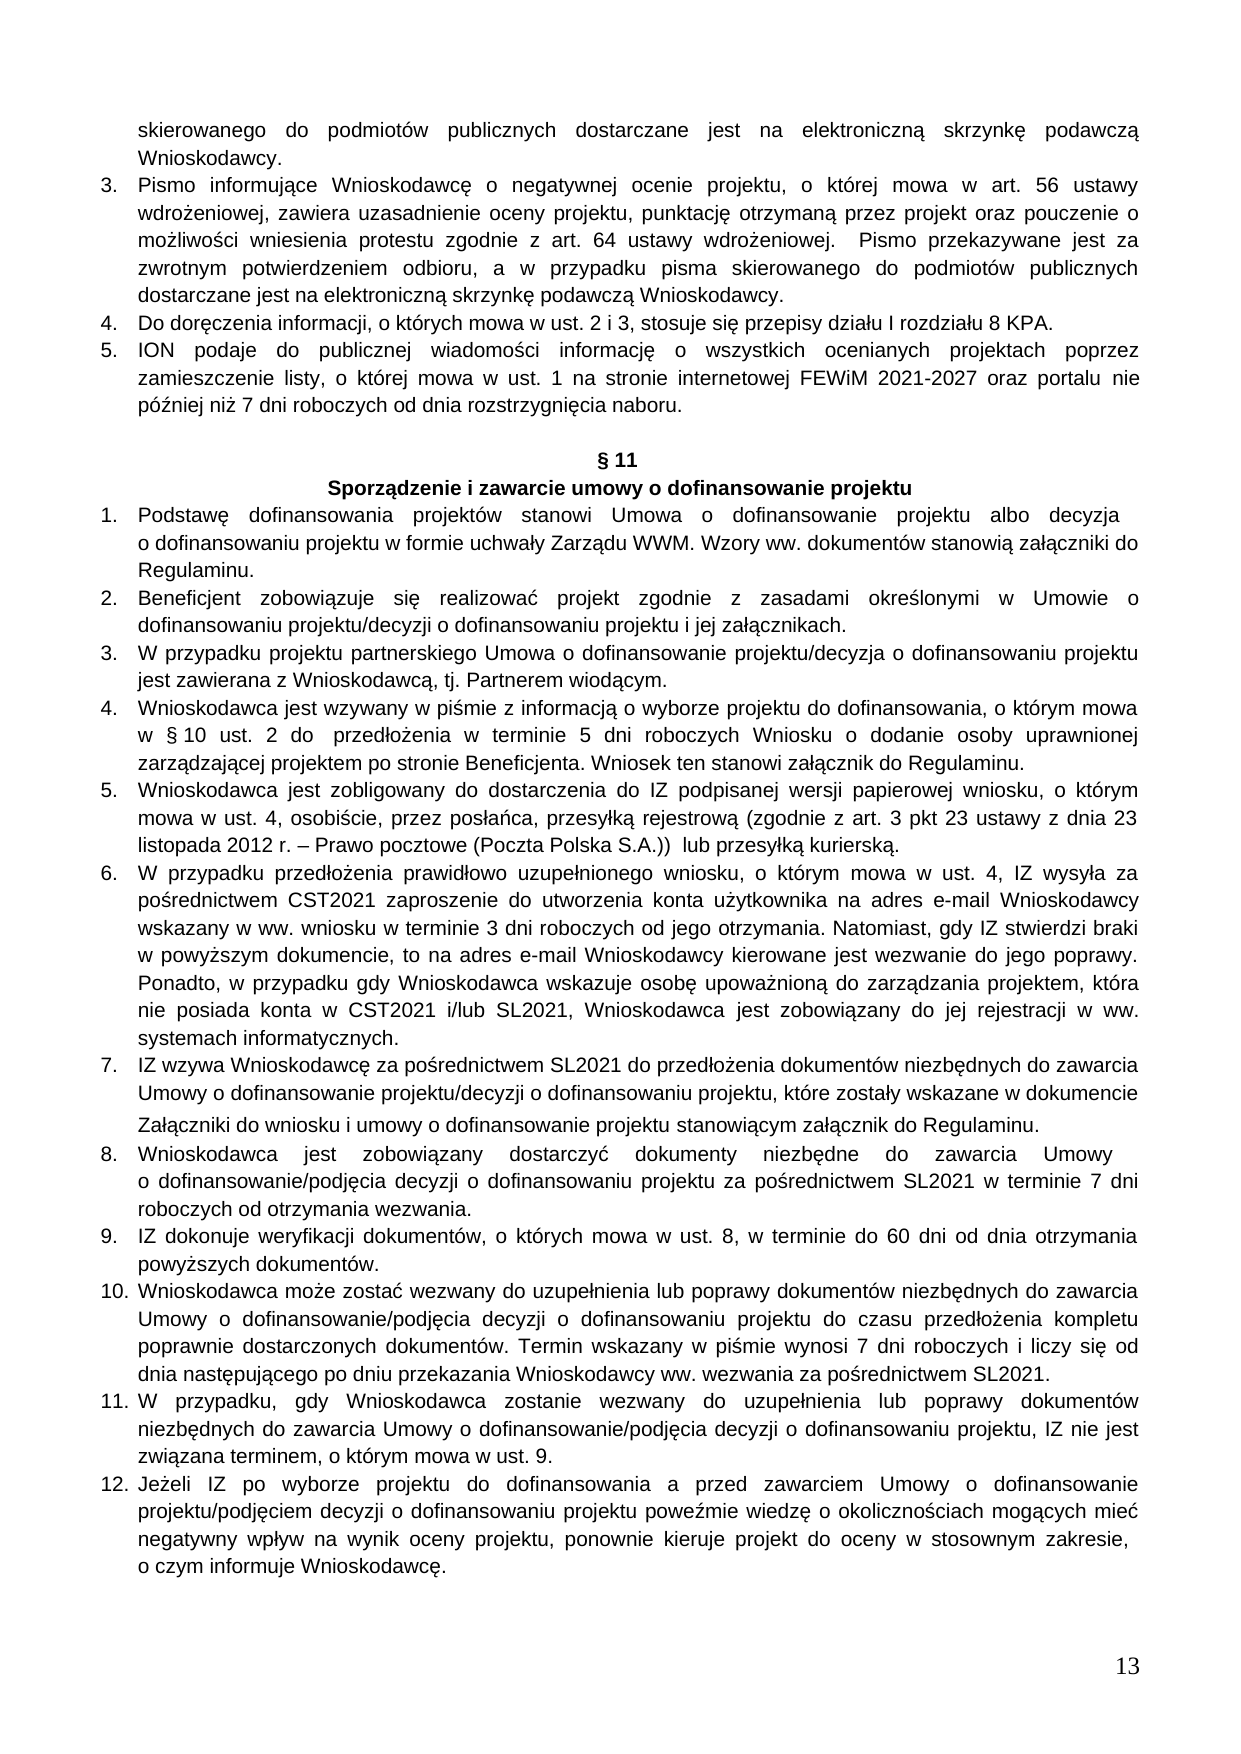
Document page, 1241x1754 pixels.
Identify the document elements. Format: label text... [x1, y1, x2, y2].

list IZ wzywa Wnioskodawcę za pośrednictwem SL2021 do przedłożenia dokumentów niezbędnych do zawarcia Umowy o dofinansowanie projektu/decyzji o dofinansowaniu projektu, które zostały wskazane w dokumencie Załączniki do wniosku i umowy o dofinansowanie projektu stanowiącym załącznik do Regulaminu. [100, 1053, 1140, 1138]
list Wnioskodawca jest zobligowany do dostarczenia do IZ podpisanej wersji papierowej wniosku, o którym mowa w ust. 4, osobiście, przez posłańca, przesyłką rejestrową (zgodnie z art. 3 pkt 23 ustawy z dnia 23 listopada 2012 r. – Prawo pocztowe (Poczta Polska S.A.)) lub przesyłką kurierską. [100, 778, 1140, 857]
list Beneficjent zobowiązuje się realizować projekt zgodnie z zasadami określonymi w Umowie o dofinansowaniu projektu/decyzji o dofinansowaniu projektu i jej załącznikach. [100, 586, 1140, 637]
list Wnioskodawca jest wzywany w piśmie z informacją o wyborze projektu do dofinansowania, o którym mowa w § 10 ust. 2 do przedłożenia w terminie 5 dni roboczych Wniosku o dodanie osoby uprawnionej zarządzającej projektem po stronie Beneficjenta. Wniosek ten stanowi załącznik do Regulaminu. [100, 696, 1140, 774]
subtitle § 11 Sporządzenie i zawarcie umowy o dofinansowanie projektu [100, 448, 1140, 499]
list W przypadku projektu partnerskiego Umowa o dofinansowanie projektu/decyzja o dofinansowaniu projektu jest zawierana z Wnioskodawcą, tj. Partnerem wiodącym. [100, 641, 1140, 692]
list Jeżeli IZ po wyborze projektu do dofinansowania a przed zawarciem Umowy o dofinansowanie projektu/podjęciem decyzji o dofinansowaniu projektu poweźmie wiedzę o okolicznościach mogących mieć negatywny wpływ na wynik oceny projektu, ponownie kieruje projekt do oceny w stosownym zakresie, o czym informuje Wnioskodawcę. [100, 1472, 1140, 1578]
list Wnioskodawca może zostać wezwany do uzupełnienia lub poprawy dokumentów niezbędnych do zawarcia Umowy o dofinansowanie/podjęcia decyzji o dofinansowaniu projektu do czasu przedłożenia kompletu poprawnie dostarczonych dokumentów. Termin wskazany w piśmie wynosi 7 dni roboczych i liczy się od dnia następującego po dniu przekazania Wnioskodawcy ww. wezwania za pośrednictwem SL2021. [100, 1279, 1140, 1386]
list W przypadku, gdy Wnioskodawca zostanie wezwany do uzupełnienia lub poprawy dokumentów niezbędnych do zawarcia Umowy o dofinansowanie/podjęcia decyzji o dofinansowaniu projektu, IZ nie jest związana terminem, o którym mowa w ust. 9. [100, 1389, 1140, 1468]
list Wnioskodawca jest zobowiązany dostarczyć dokumenty niezbędne do zawarcia Umowy o dofinansowanie/podjęcia decyzji o dofinansowaniu projektu za pośrednictwem SL2021 w terminie 7 dni roboczych od otrzymania wezwania. [100, 1142, 1140, 1221]
list Podstawę dofinansowania projektów stanowi Umowa o dofinansowanie projektu albo decyzja o dofinansowaniu projektu w formie uchwały Zarządu WWM. Wzory ww. dokumentów stanowią załączniki do Regulaminu. [100, 503, 1140, 582]
list W przypadku przedłożenia prawidłowo uzupełnionego wniosku, o którym mowa w ust. 4, IZ wysyła za pośrednictwem CST2021 zaproszenie do utworzenia konta użytkownika na adres e-mail Wnioskodawcy wskazany w ww. wniosku w terminie 3 dni roboczych od jego otrzymania. Natomiast, gdy IZ stwierdzi braki w powyższym dokumencie, to na adres e-mail Wnioskodawcy kierowane jest wezwanie do jego poprawy. Ponadto, w przypadku gdy Wnioskodawca wskazuje osobę upoważnioną do zarządzania projektem, która nie posiada konta w CST2021 i/lub SL2021, Wnioskodawca jest zobowiązany do jej rejestracji w ww. systemach informatycznych. [100, 861, 1140, 1049]
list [100, 118, 1140, 169]
list Do doręczenia informacji, o których mowa w ust. 2 i 3, stosuje się przepisy działu I rozdziału 8 KPA. [100, 311, 1140, 334]
list Pismo informujące Wnioskodawcę o negatywnej ocenie projektu, o której mowa w art. 56 ustawy wdrożeniowej, zawiera uzasadnienie oceny projektu, punktację otrzymaną przez projekt oraz pouczenie o możliwości wniesienia protestu zgodnie z art. 64 ustawy wdrożeniowej. Pismo przekazywane jest za zwrotnym potwierdzeniem odbioru, a w przypadku pisma skierowanego do podmiotów publicznych dostarczane jest na elektroniczną skrzynkę podawczą Wnioskodawcy. [100, 173, 1140, 307]
list ION podaje do publicznej wiadomości informację o wszystkich ocenianych projektach poprzez zamieszczenie listy, o której mowa w ust. 1 na stronie internetowej FEWiM 2021-2027 oraz portalu nie później niż 7 dni roboczych od dnia rozstrzygnięcia naboru. [100, 338, 1140, 417]
list IZ dokonuje weryfikacji dokumentów, o których mowa w ust. 8, w terminie do 60 dni od dnia otrzymania powyższych dokumentów. [100, 1224, 1140, 1276]
